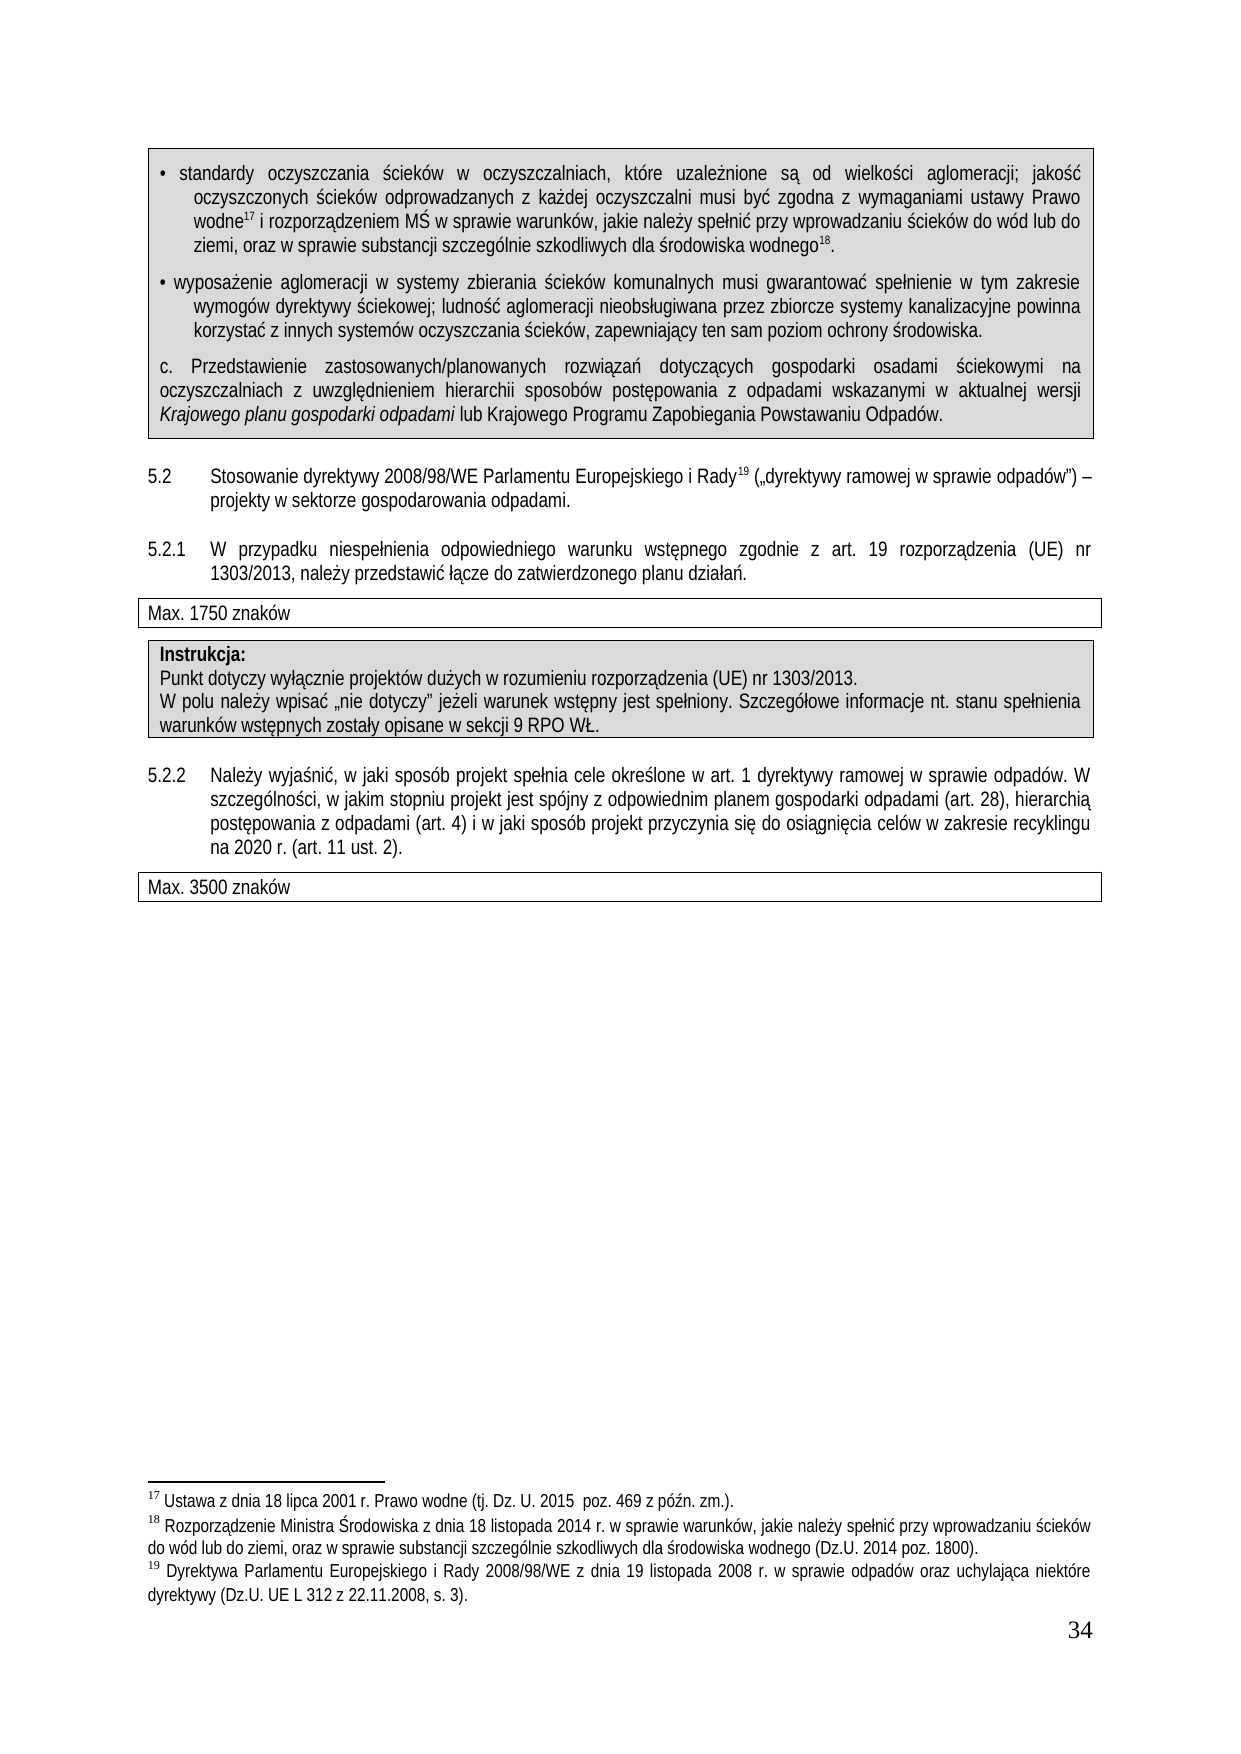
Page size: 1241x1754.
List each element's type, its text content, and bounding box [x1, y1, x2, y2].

text Max. 3500 znaków [139, 873, 1101, 901]
text 5.2.2 Należy wyjaśnić, w jaki sposób projekt spełnia cele określone w art. 1 dyrektywy ramowej w sprawie odpadów. W szczególności, w jakim stopniu projekt jest spójny z odpowiednim planem gospodarki odpadami (art. 28), hierarchią postępowania z odpadami (art. 4) i w jaki sposób projekt przyczynia się do osiągnięcia celów w zakresie recyklingu na 2020 r. (art. 11 ust. 2). [148, 763, 1092, 859]
table_header Instrukcja: Punkt dotyczy wyłącznie projektów dużych w rozumieniu rozporządzenia (UE) nr 1303/2013. W polu należy wpisać „nie dotyczy” jeżeli warunek wstępny jest spełniony. Szczegółowe informacje nt. stanu spełnienia warunków wstępnych zostały opisane w sekcji 9 RPO WŁ. [149, 641, 1093, 737]
text Max. 1750 znaków [139, 599, 1101, 627]
text 5.2.1 W przypadku niespełnienia odpowiedniego warunku wstępnego zgodnie z art. 19 rozporządzenia (UE) nr 1303/2013, należy przedstawić łącze do zatwierdzonego planu działań. [148, 537, 1092, 585]
text 5.2 Stosowanie dyrektywy 2008/98/WE Parlamentu Europejskiego i Rady („dyrektywy ramowej w sprawie odpadów”) – projekty w sektorze gospodarowania odpadami. [148, 464, 1092, 512]
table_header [149, 149, 1093, 438]
